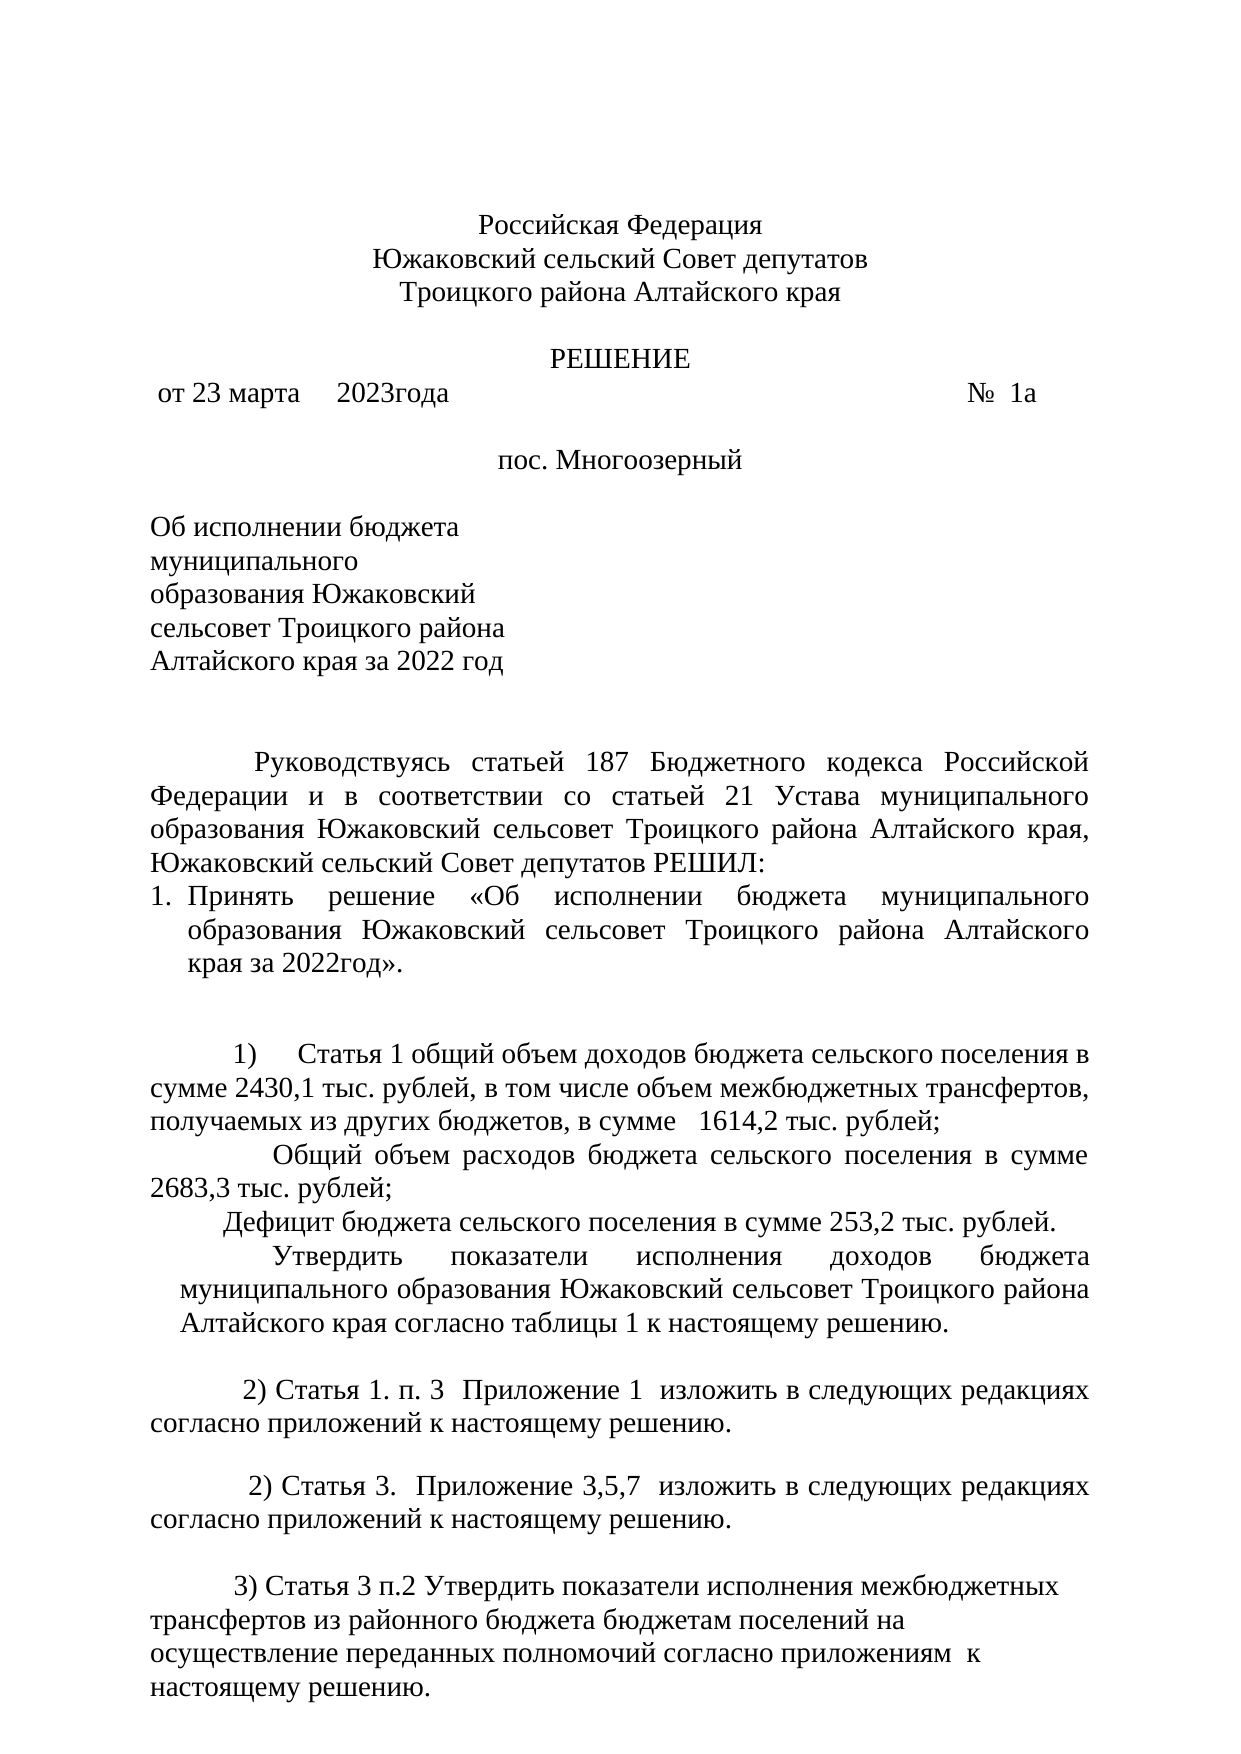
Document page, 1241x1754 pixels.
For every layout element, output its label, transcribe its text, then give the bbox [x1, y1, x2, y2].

text Руководствуясь статьей 187 Бюджетного кодекса Российской Федерации и в соответствии со статьей 21 Устава муниципального образования Южаковский сельсовет Троицкого района Алтайского края, Южаковский сельский Совет депутатов РЕШИЛ: [150, 744, 1090, 878]
text муниципального [150, 543, 1090, 576]
text пос. Многоозерный [150, 442, 1090, 476]
text от 23 марта 2023года № 1а [150, 375, 1090, 409]
text Российская Федерация [150, 207, 1090, 241]
list Дефицит бюджета сельского поселения в сумме 253,2 тыс. рублей. [150, 1204, 1090, 1238]
list Статья 1 общий объем доходов бюджета сельского поселения в сумме 2430,1 тыс. рублей, в том числе объем межбюджетных трансфертов, получаемых из других бюджетов, в сумме 1614,2 тыс. рублей; [150, 1036, 1090, 1137]
text Утвердить показатели исполнения доходов бюджета муниципального образования Южаковский сельсовет Троицкого района Алтайского края согласно таблицы 1 к настоящему решению. [179, 1238, 1090, 1338]
list 2) Статья 3. Приложение 3,5,7 изложить в следующих редакциях согласно приложений к настоящему решению. [150, 1468, 1090, 1535]
text 3) Статья 3 п.2 Утвердить показатели исполнения межбюджетных трансфертов из районного бюджета бюджетам поселений на осуществление переданных полномочий согласно приложениям к настоящему решению. [150, 1568, 1090, 1702]
text Троицкого района Алтайского края [150, 274, 1090, 308]
text сельсовет Троицкого района [150, 610, 1090, 643]
text Об исполнении бюджета [150, 509, 1090, 543]
list Общий объем расходов бюджета сельского поселения в сумме 2683,3 тыс. рублей; [150, 1137, 1090, 1204]
text образования Южаковский [150, 576, 1090, 610]
text РЕШЕНИЕ [150, 342, 1090, 375]
list 2) Статья 1. п. 3 Приложение 1 изложить в следующих редакциях согласно приложений к настоящему решению. [150, 1372, 1090, 1439]
text Алтайского края за 2022 год [150, 643, 1090, 677]
list Принять решение «Об исполнении бюджета муниципального образования Южаковский сельсовет Троицкого района Алтайского края за 2022год». [150, 878, 1090, 979]
text Южаковский сельский Совет депутатов [150, 241, 1090, 274]
